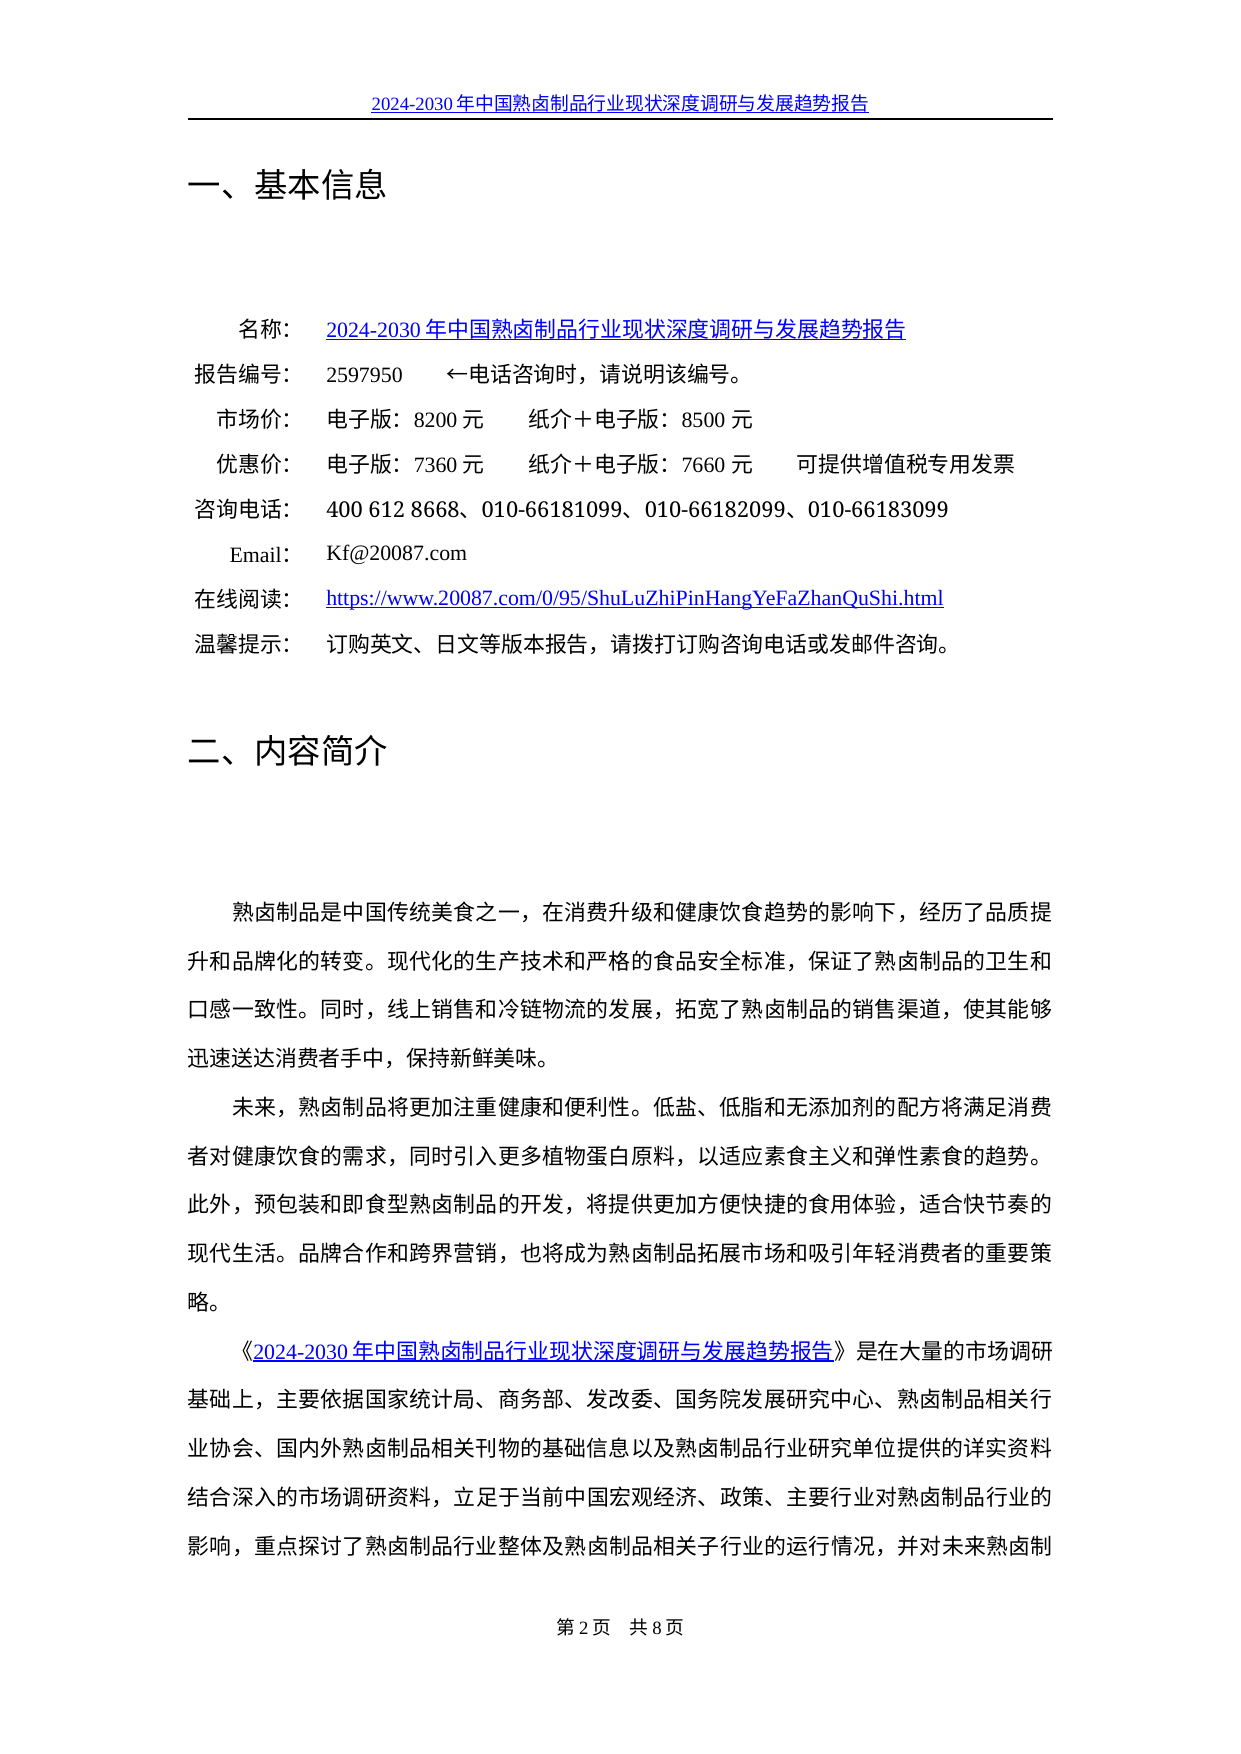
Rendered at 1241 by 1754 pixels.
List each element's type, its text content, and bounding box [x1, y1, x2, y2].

table_cell 市场价： [167, 402, 315, 447]
table_header 名称： [167, 312, 315, 357]
table_cell 2597950 ←电话咨询时，请说明该编号。 [315, 357, 1073, 402]
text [187, 894, 1053, 1561]
table_cell 报告编号： [167, 357, 315, 402]
title 二、内容简介 [187, 717, 1053, 782]
table_header 2024-2030年中国熟卤制品行业现状深度调研与发展趋势报告 [315, 312, 1073, 357]
table_cell Kf@20087.com [315, 537, 1073, 582]
table_cell [315, 582, 1073, 627]
table_cell 电子版：7360 元 纸介＋电子版：7660 元 可提供增值税专用发票 [315, 447, 1073, 492]
table_cell 在线阅读： [167, 582, 315, 627]
table_cell Email： [167, 537, 315, 582]
table_cell 电子版：8200 元 纸介＋电子版：8500 元 [315, 402, 1073, 447]
table_cell 优惠价： [167, 447, 315, 492]
table_cell 温馨提示： [167, 627, 315, 672]
table_cell 400 612 8668、010-66181099、010-66182099、010-66183099 [315, 492, 1073, 537]
table_cell 订购英文、日文等版本报告，请拨打订购咨询电话或发邮件咨询。 [315, 627, 1073, 672]
table_cell 咨询电话： [167, 492, 315, 537]
title 一、基本信息 [187, 150, 1053, 215]
